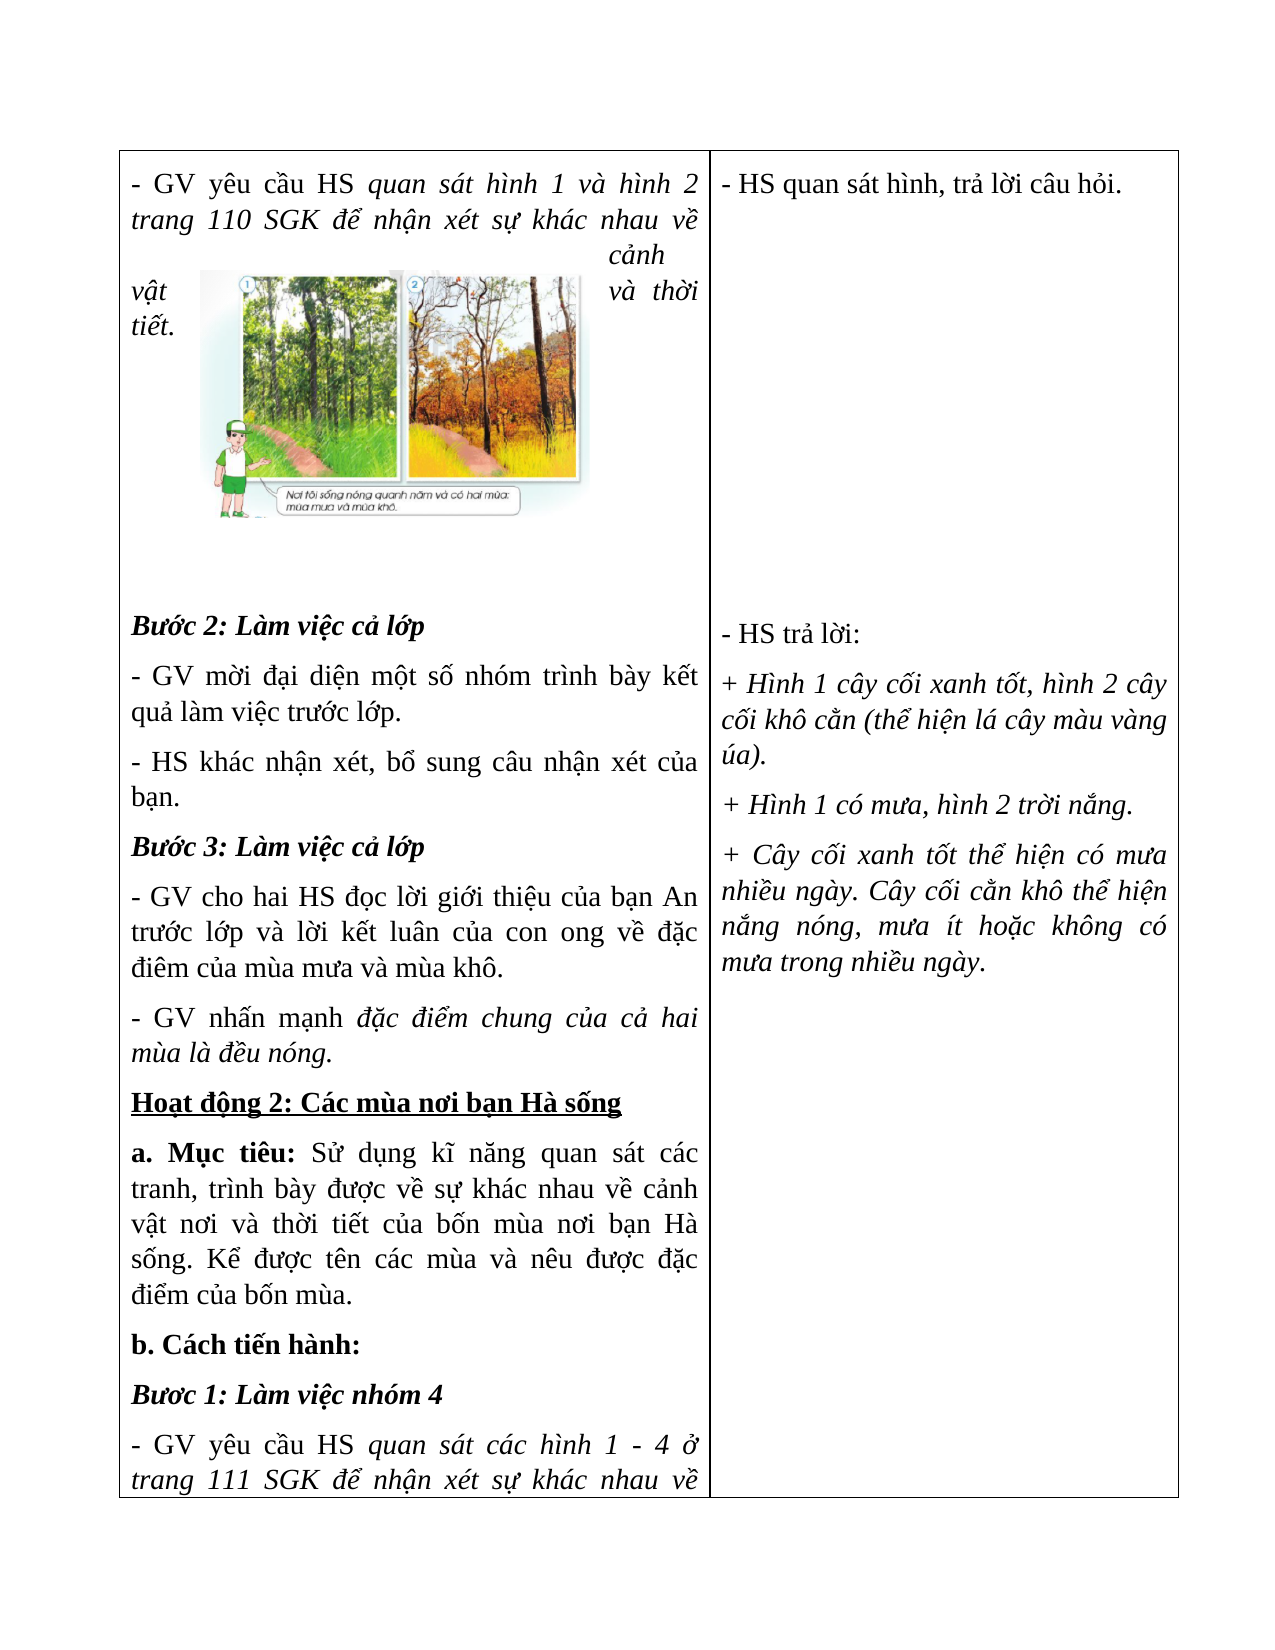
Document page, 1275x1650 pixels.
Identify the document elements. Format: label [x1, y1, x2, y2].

table_cell [120, 151, 709, 1497]
picture [198, 270, 590, 517]
table_cell [711, 151, 1178, 1497]
